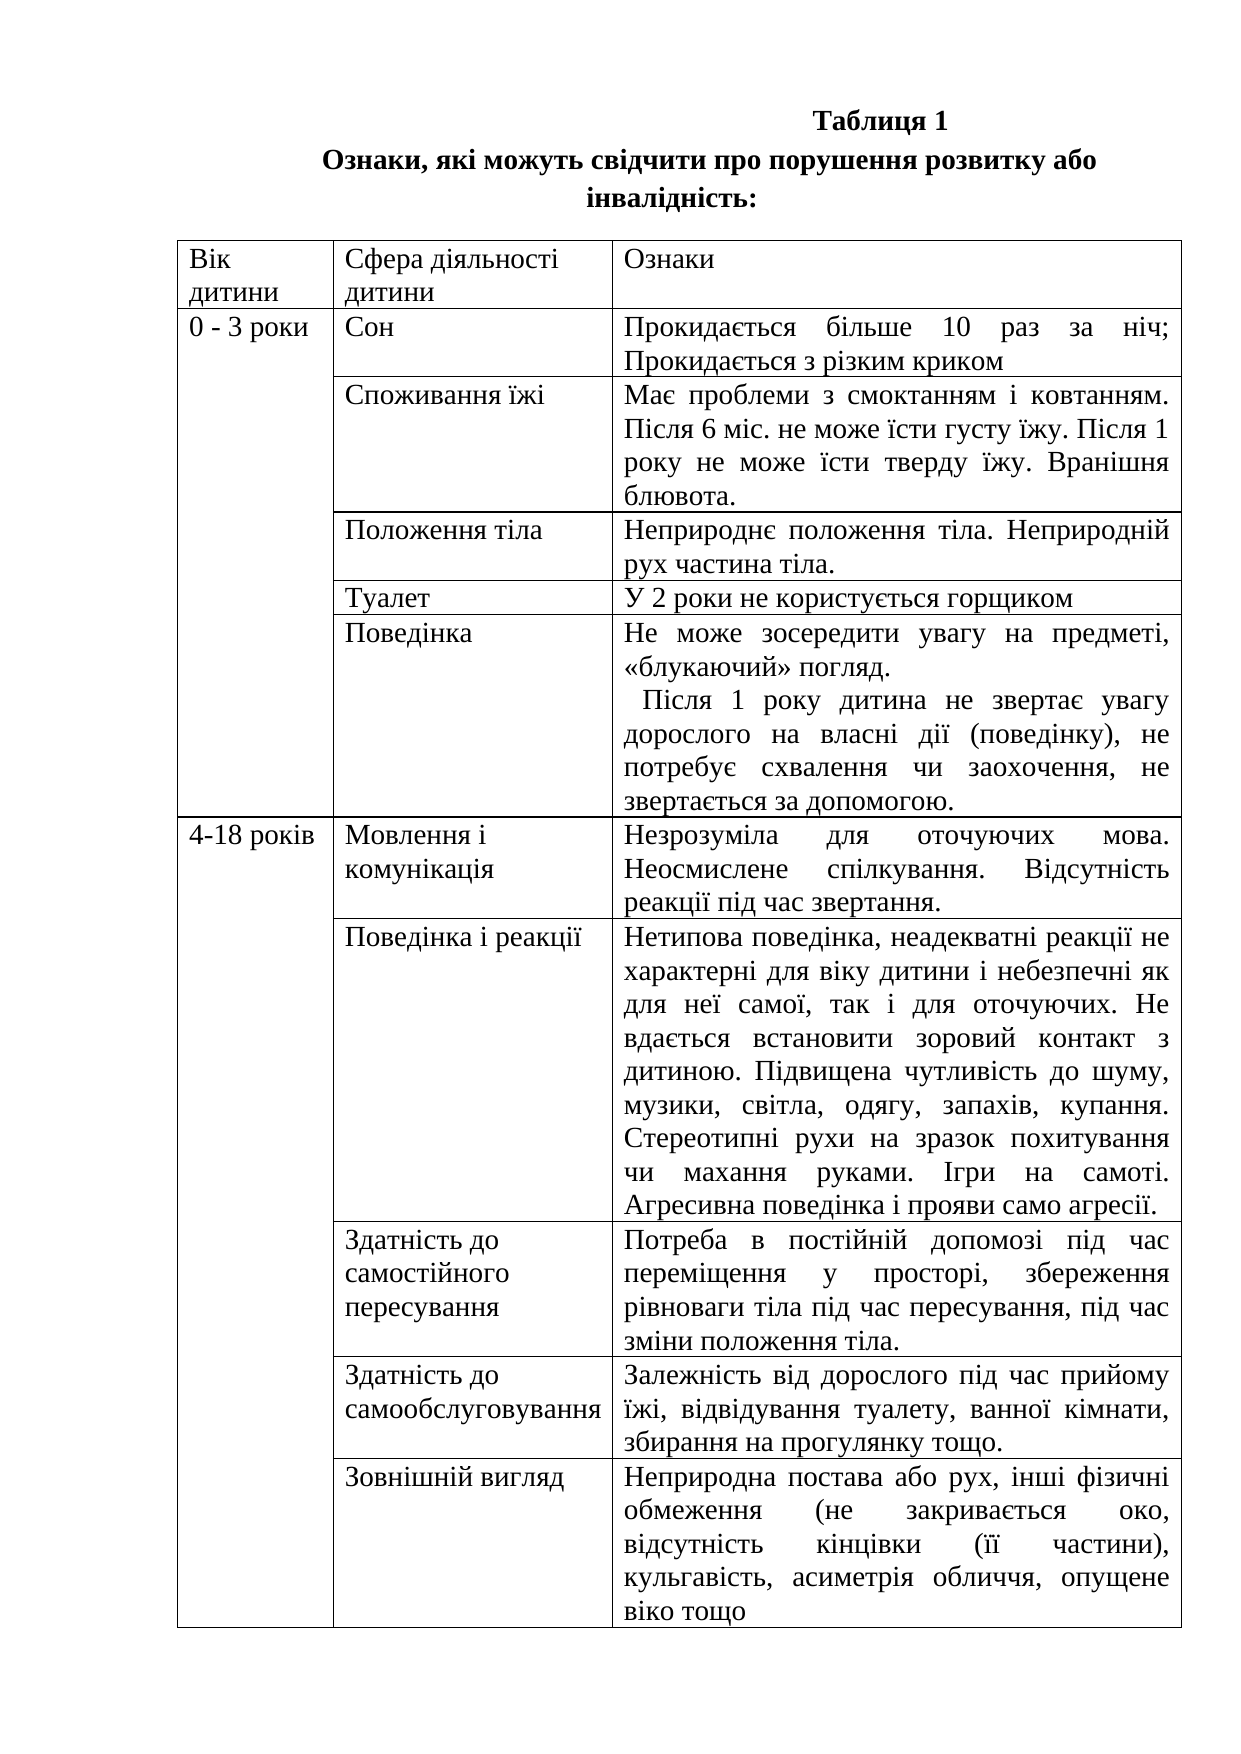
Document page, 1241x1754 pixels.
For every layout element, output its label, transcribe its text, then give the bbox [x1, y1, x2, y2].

table_cell Споживання їжі [334, 377, 612, 511]
table_cell Неприродна постава або рух, інші фізичні обмеження (не закривається око, відсутність кінцівки (її частини), кульгавість, асиметрія обличчя, опущене віко тощо [613, 1459, 1181, 1627]
table_cell 0 - 3 роки [178, 309, 333, 816]
table_cell Мовлення і комунікація [334, 818, 612, 918]
table_cell Нетипова поведінка, неадекватні реакції не характерні для віку дитини і небезпечні як для неї самої, так і для оточуючих. Не вдається встановити зоровий контакт з дитиною. Підвищена чутливість до шуму, музики, світла, одягу, запахів, купання. Стереотипні рухи на зразок похитування чи махання руками. Ігри на самоті. Агресивна поведінка і прояви само агресії. [613, 919, 1181, 1221]
table_cell Положення тіла [334, 513, 612, 579]
text Таблиця 1 [177, 103, 1167, 137]
table_header Вік дитини [178, 241, 333, 308]
table_cell Неприроднє положення тіла. Неприродній рух частина тіла. [613, 513, 1181, 579]
table_cell 4-18 років [178, 818, 333, 1627]
table_cell Здатність до самообслуговування [334, 1357, 612, 1458]
table_cell Туалет [334, 581, 612, 614]
table_cell Незрозуміла для оточуючих мова. Неосмислене спілкування. Відсутність реакції під час звертання. [613, 818, 1181, 918]
table_header Ознаки [613, 241, 1181, 308]
table_header Сфера діяльності дитини [334, 241, 612, 308]
table_cell Поведінка [334, 615, 612, 816]
table_cell Потреба в постійній допомозі під час переміщення у просторі, збереження рівноваги тіла під час пересування, під час зміни положення тіла. [613, 1222, 1181, 1356]
table_cell Поведінка і реакції [334, 919, 612, 1221]
table_cell Зовнішній вигляд [334, 1459, 612, 1627]
table_cell Сон [334, 309, 612, 376]
text Ознаки, які можуть свідчити про порушення розвитку або інвалідність: [177, 142, 1167, 214]
table_cell Не може зосередити увагу на предметі, «блукаючий» погляд. Після 1 року дитина не звертає увагу дорослого на власні дії (поведінку), не потребує схвалення чи заохочення, не звертається за допомогою. [613, 615, 1181, 816]
table_cell Має проблеми з смоктанням і ковтанням. Після 6 міс. не може їсти густу їжу. Після 1 року не може їсти тверду їжу. Вранішня блювота. [613, 377, 1181, 511]
table_cell Здатність до самостійного пересування [334, 1222, 612, 1356]
table_cell Прокидається більше 10 раз за ніч; Прокидається з різким криком [613, 309, 1181, 376]
table_cell У 2 роки не користується горщиком [613, 581, 1181, 614]
table_cell Залежність від дорослого під час прийому їжі, відвідування туалету, ванної кімнати, збирання на прогулянку тощо. [613, 1357, 1181, 1458]
